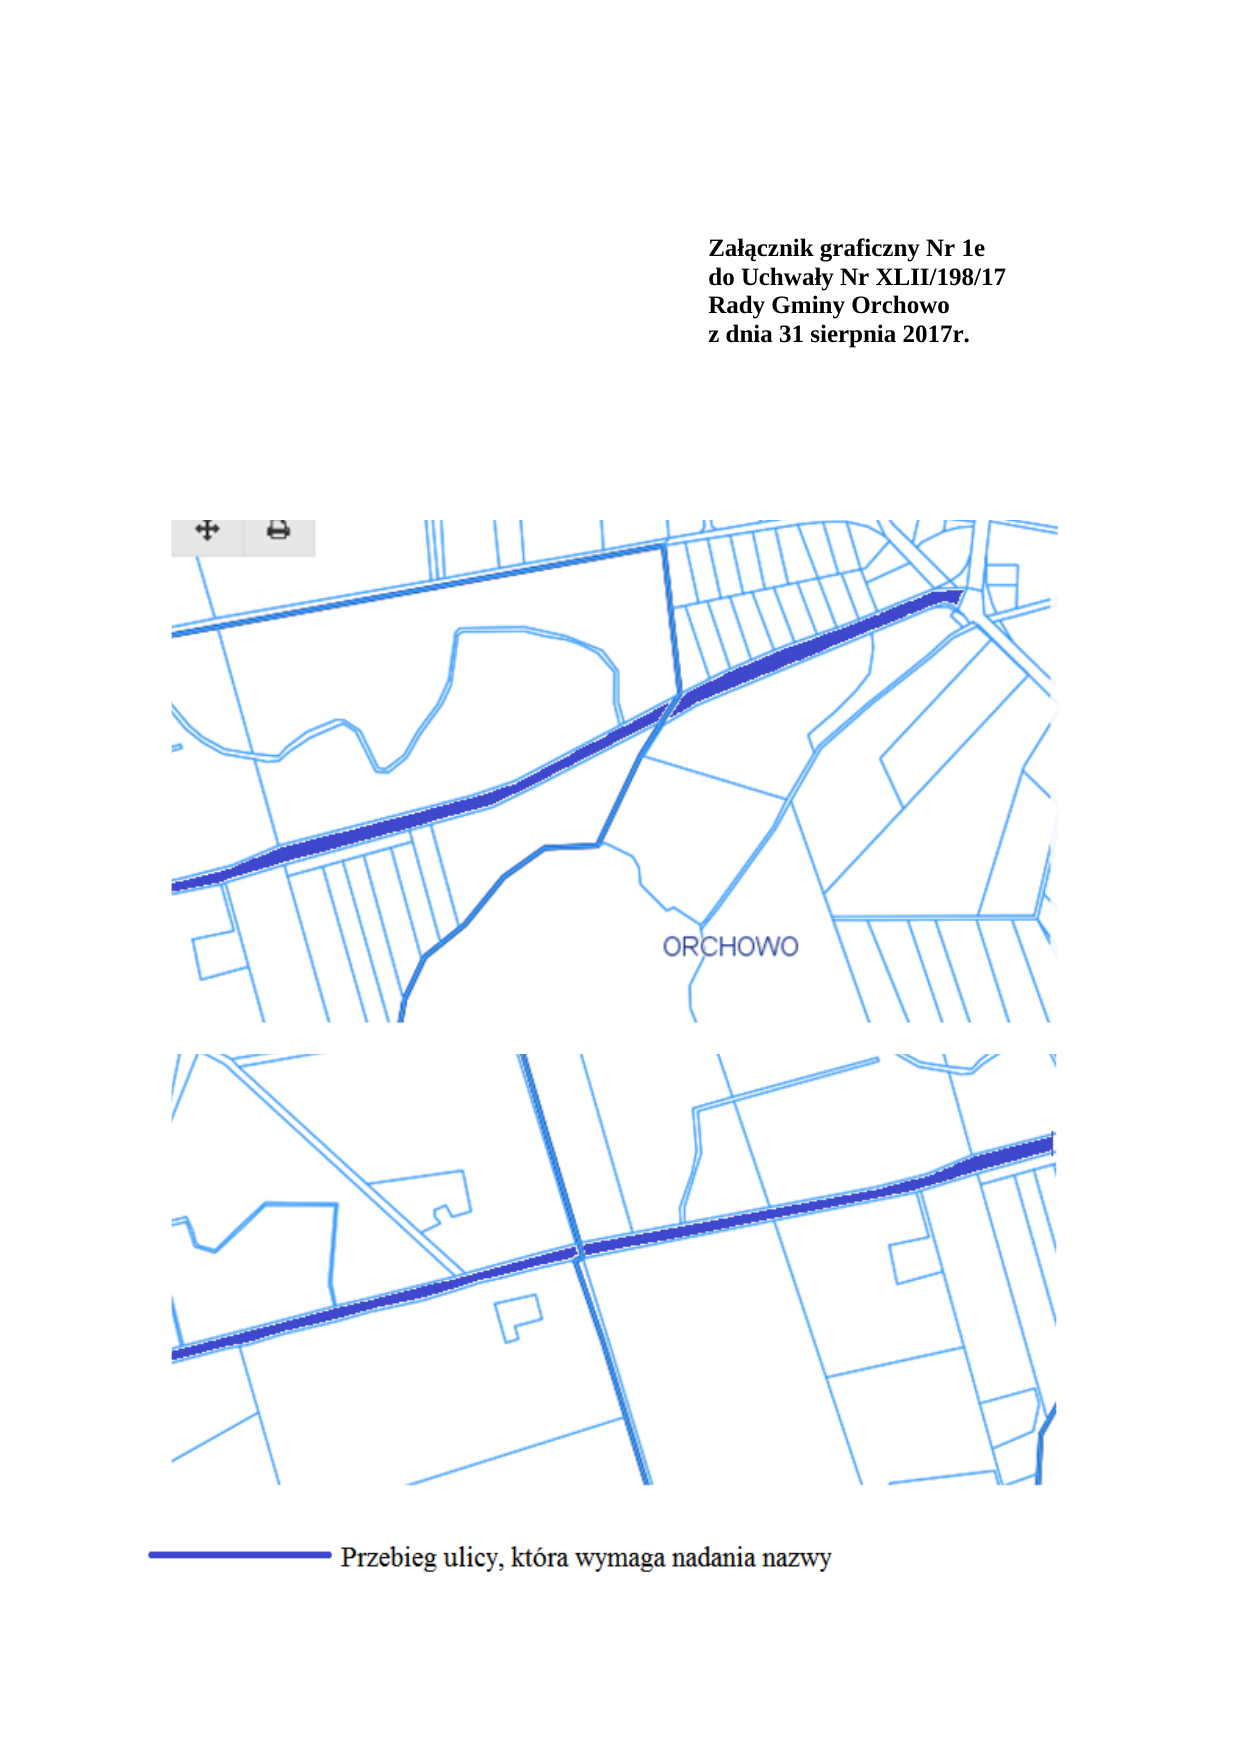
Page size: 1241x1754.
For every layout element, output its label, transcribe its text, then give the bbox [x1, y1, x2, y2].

text Rady Gminy Orchowo [708, 291, 1122, 319]
picture [171, 1054, 1069, 1490]
text do Uchwały Nr XLII/198/17 [708, 262, 1122, 291]
text Załącznik graficzny Nr 1e [634, 233, 1122, 262]
text z dnia 31 sierpnia 2017r. [708, 319, 1122, 348]
picture [118, 1518, 840, 1599]
picture [171, 520, 1069, 1026]
